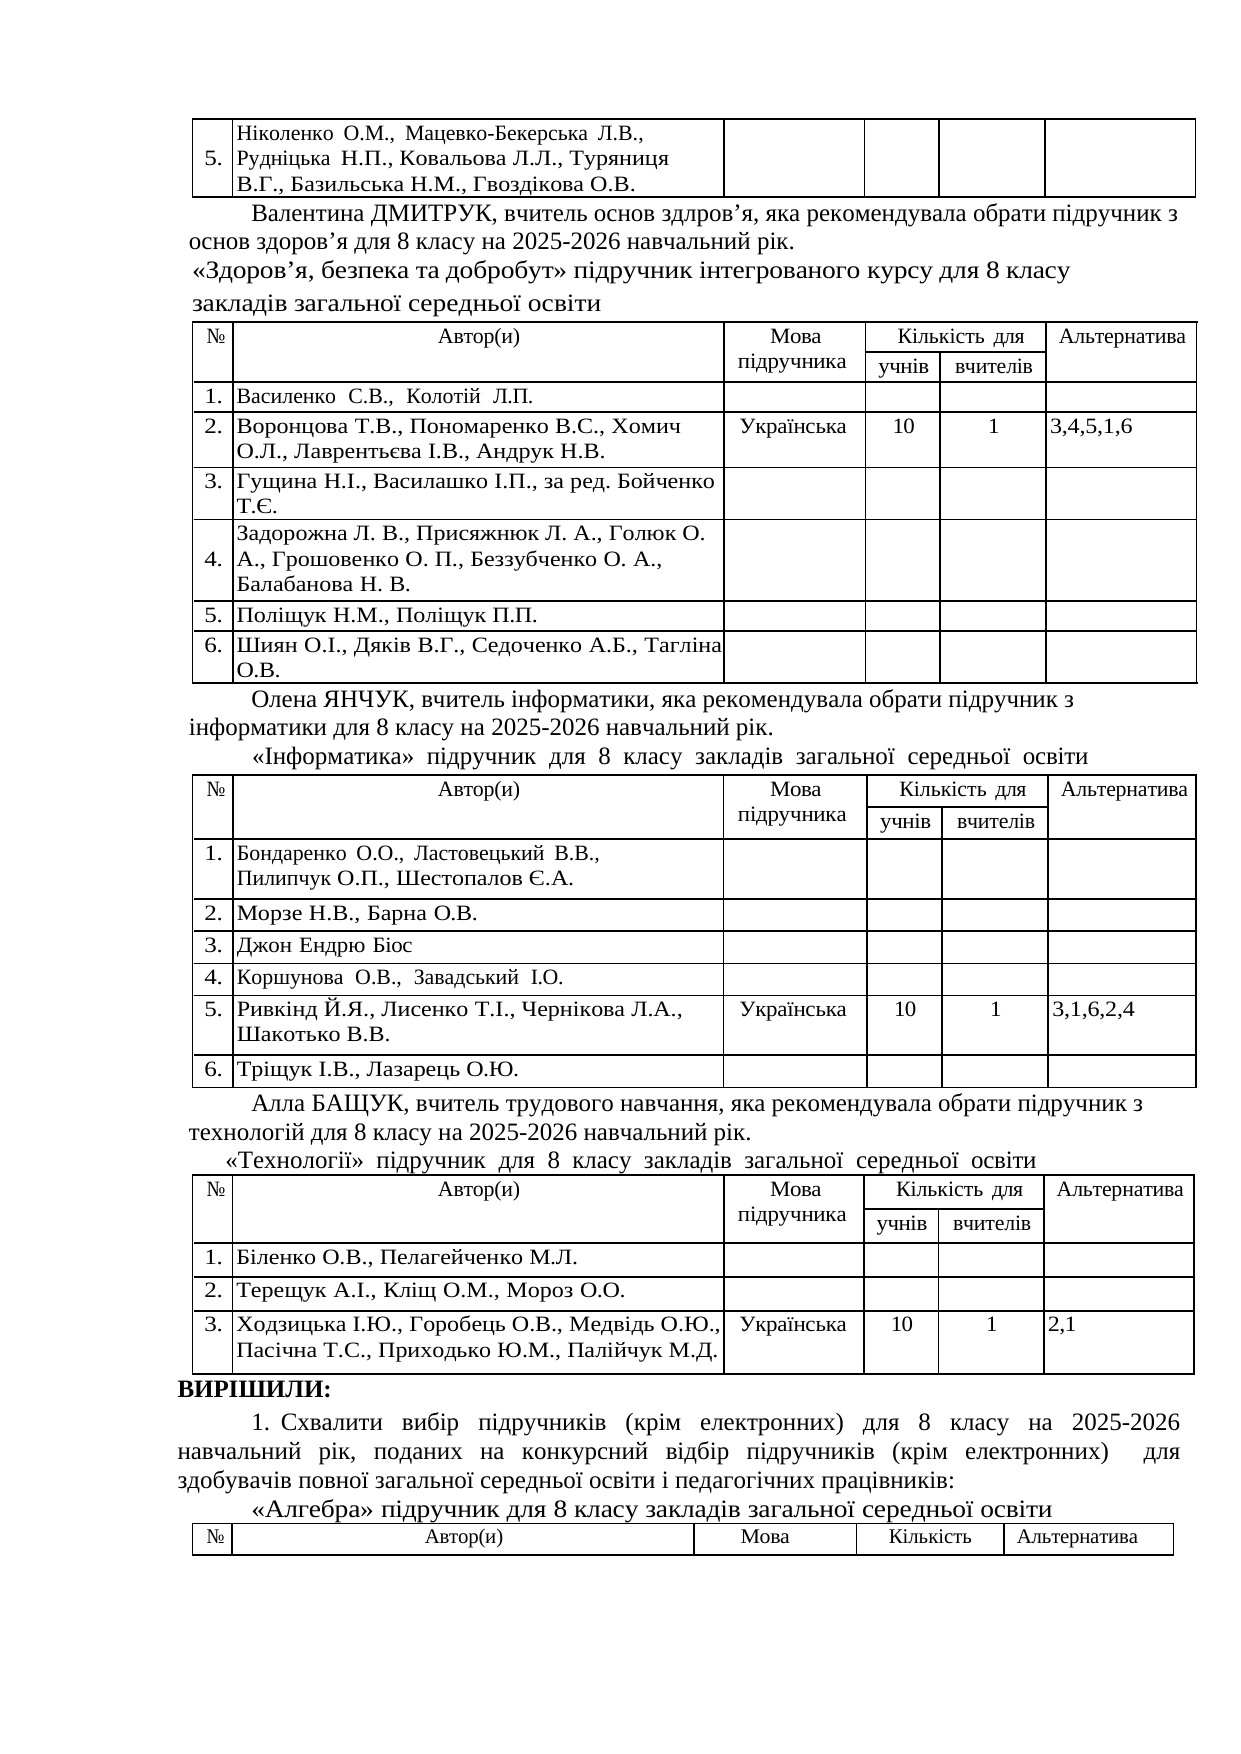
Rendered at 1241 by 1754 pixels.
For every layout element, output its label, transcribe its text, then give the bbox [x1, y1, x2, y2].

table_header № [193, 776, 232, 838]
table_cell 3. [193, 931, 232, 962]
table_cell [943, 840, 1047, 898]
table_cell Шиян О.І., Дяків В.Г., Седоченко А.Б., Тагліна О.В. [234, 632, 723, 682]
table_cell [943, 1056, 1047, 1086]
table_cell 6. [193, 1055, 232, 1086]
table_cell [1047, 468, 1196, 519]
table_header Автор(и) [233, 1176, 723, 1242]
list «Алгебра» підручник для 8 класу закладів загальної середньої освіти [251, 1494, 1181, 1522]
table_cell Гущина Н.І., Василашко І.П., за ред. Бойченко Т.Є. [234, 468, 723, 519]
table_cell 1. [193, 1243, 232, 1276]
table_cell вчителів [943, 808, 1047, 838]
table_cell [866, 383, 939, 411]
table_cell [868, 932, 941, 962]
table_cell [866, 602, 939, 630]
table_cell 5. [193, 120, 232, 196]
table_cell [725, 632, 865, 682]
table_cell Ходзицька І.Ю., Горобець О.В., Медвідь О.Ю., Пасічна Т.С., Приходько Ю.М., Палійчук М.Д. [233, 1312, 723, 1373]
table_header Мова підручника [725, 323, 865, 381]
table_header Кількість для [857, 1524, 1003, 1554]
table_cell 5. [193, 996, 232, 1054]
table_cell [724, 840, 866, 898]
table_cell [865, 1244, 938, 1276]
table_header Автор(и) [234, 323, 723, 381]
table_cell 2,1 [1045, 1312, 1193, 1373]
table_cell Морзе Н.В., Барна О.В. [234, 900, 723, 930]
table_cell Ривкінд Й.Я., Лисенко Т.І., Чернікова Л.А., Шакотько В.В. [234, 996, 723, 1054]
table_header Мова підручника [724, 776, 866, 838]
table_cell [1045, 1278, 1193, 1310]
table_cell [868, 1056, 941, 1086]
table_cell [724, 964, 866, 994]
table_cell [941, 383, 1045, 411]
table_cell Українська [725, 1312, 863, 1373]
table_cell [943, 964, 1047, 994]
table_cell 1 [939, 1312, 1043, 1373]
table_cell [939, 1244, 1043, 1276]
table_cell [1047, 520, 1196, 600]
table_cell Ніколенко О.М., Мацевко-Бекерська Л.В., Рудніцька Н.П., Ковальова Л.Л., Туряниця В.Г., Базильська Н.М., Гвоздікова О.В. [233, 120, 723, 196]
table_cell [1049, 1056, 1195, 1086]
table_cell [941, 468, 1045, 519]
table_cell [725, 520, 865, 600]
table_cell 4. [193, 964, 232, 994]
table_cell [1049, 900, 1195, 930]
table_cell [724, 900, 866, 930]
table_cell [1049, 840, 1195, 898]
table_cell 6. [193, 631, 232, 682]
table_cell 2. [193, 412, 232, 467]
table_cell 5. [193, 601, 232, 630]
table_cell Поліщук Н.М., Поліщук П.П. [234, 602, 723, 630]
text Олена ЯНЧУК, вчитель інформатики, яка рекомендувала обрати підручник з інформатики для 8 класу на 2025-2026 навчальний рік. [189, 684, 1181, 741]
table_header Кількість для [865, 1176, 1043, 1208]
table_cell [725, 468, 865, 519]
table_cell 10 [866, 413, 939, 467]
table_cell 4. [193, 520, 232, 600]
table_header Кількість для [866, 323, 1045, 351]
table_cell Василенко С.В., Колотій Л.П. [234, 383, 723, 411]
table_cell [1049, 932, 1195, 962]
table_cell 10 [865, 1312, 938, 1373]
table_cell 1. [193, 382, 232, 411]
table_cell [868, 900, 941, 930]
table_cell 3. [193, 1311, 232, 1373]
table_cell [1049, 964, 1195, 994]
table_cell вчителів [941, 353, 1045, 381]
table_cell [868, 964, 941, 994]
table_cell [1046, 120, 1195, 196]
table_header Альтернатива [1005, 1524, 1173, 1554]
text ВИРІШИЛИ: [177, 1374, 1181, 1403]
table_cell [1045, 1244, 1193, 1276]
table_cell учнів [868, 808, 941, 838]
table_cell [1047, 602, 1196, 630]
table_cell [1047, 632, 1196, 682]
table_header № [193, 1176, 232, 1242]
table_header Кількість для [868, 776, 1047, 806]
table_header Альтернатива [1047, 323, 1196, 381]
table_cell вчителів [939, 1210, 1043, 1242]
table_cell 3,1,6,2,4 [1049, 996, 1195, 1054]
table_cell Біленко О.В., Пелагейченко М.Л. [233, 1244, 723, 1276]
table_cell Коршунова О.В., Завадський І.О. [234, 964, 723, 994]
table_cell [939, 1278, 1043, 1310]
table_cell [725, 1278, 863, 1310]
text Алла БАЩУК, вчитель трудового навчання, яка рекомендувала обрати підручник з технологій для 8 класу на 2025-2026 навчальний рік. [189, 1088, 1181, 1146]
table_cell 10 [868, 996, 941, 1054]
table_cell 1. [193, 839, 232, 898]
table_cell [725, 602, 865, 630]
table_cell Воронцова Т.В., Пономаренко В.С., Хомич О.Л., Лаврентьєва І.В., Андрук Н.В. [234, 413, 723, 467]
table_header № [193, 323, 232, 381]
table_cell [943, 900, 1047, 930]
table_cell [866, 468, 939, 519]
table_cell 3,4,5,1,6 [1047, 413, 1196, 467]
list «Технології» підручник для 8 класу закладів загальної середньої освіти [225, 1146, 1181, 1174]
table_header Мова підручника [695, 1524, 856, 1554]
table_cell Терещук А.І., Кліщ О.М., Мороз О.О. [233, 1278, 723, 1310]
table_cell Тріщук І.В., Лазарець О.Ю. [234, 1056, 723, 1086]
table_cell [941, 632, 1045, 682]
table_header Альтернатива [1045, 1176, 1193, 1242]
table_cell [865, 1278, 938, 1310]
table_cell Джон Ендрю Біос [234, 932, 723, 962]
table_cell [866, 520, 939, 600]
table_cell Українська [724, 996, 866, 1054]
table_cell [941, 602, 1045, 630]
table_header Автор(и) [233, 1524, 693, 1554]
table_cell 3. [193, 468, 232, 519]
table_cell 2. [193, 899, 232, 930]
text Валентина ДМИТРУК, вчитель основ здлров’я, яка рекомендувала обрати підручник з основ здоров’я для 8 класу на 2025-2026 навчальний рік. [189, 198, 1181, 255]
list Схвалити вибір підручників (крім електронних) для 8 класу на 2025-2026 навчальний рік, поданих на конкурсний відбір підручників (крім електронних) для здобувачів повної загальної середньої освіти і педагогічних працівників: [177, 1407, 1181, 1494]
table_header № [193, 1524, 231, 1554]
table_cell [725, 120, 864, 196]
list «Інформатика» підручник для 8 класу закладів загальної середньої освіти [192, 741, 1148, 770]
table_header Мова підручника [725, 1176, 863, 1242]
table_cell 2. [193, 1277, 232, 1310]
table_cell 1 [941, 413, 1045, 467]
table_cell учнів [865, 1210, 938, 1242]
table_cell [865, 120, 938, 196]
table_cell [943, 932, 1047, 962]
table_header Альтернатива [1049, 776, 1195, 838]
table_header Автор(и) [234, 776, 723, 838]
table_cell [1047, 383, 1196, 411]
table_cell Бондаренко О.О., Ластовецький В.В., Пилипчук О.П., Шестопалов Є.А. [234, 840, 723, 898]
table_cell [725, 383, 865, 411]
table_cell [724, 932, 866, 962]
table_cell [868, 840, 941, 898]
table_cell Задорожна Л. В., Присяжнюк Л. А., Голюк О. А., Грошовенко О. П., Беззубченко О. А., Балабанова Н. В. [234, 520, 723, 600]
table_cell учнів [866, 353, 939, 381]
table_cell [941, 520, 1045, 600]
list «Здоров’я, безпека та добробут» підручник інтегрованого курсу для 8 класу закладів загальної середньої освіти [192, 255, 1148, 317]
table_cell Українська [725, 413, 865, 467]
table_cell [940, 120, 1044, 196]
table_cell [724, 1056, 866, 1086]
table_cell 1 [943, 996, 1047, 1054]
table_cell [725, 1244, 863, 1276]
table_cell [866, 632, 939, 682]
